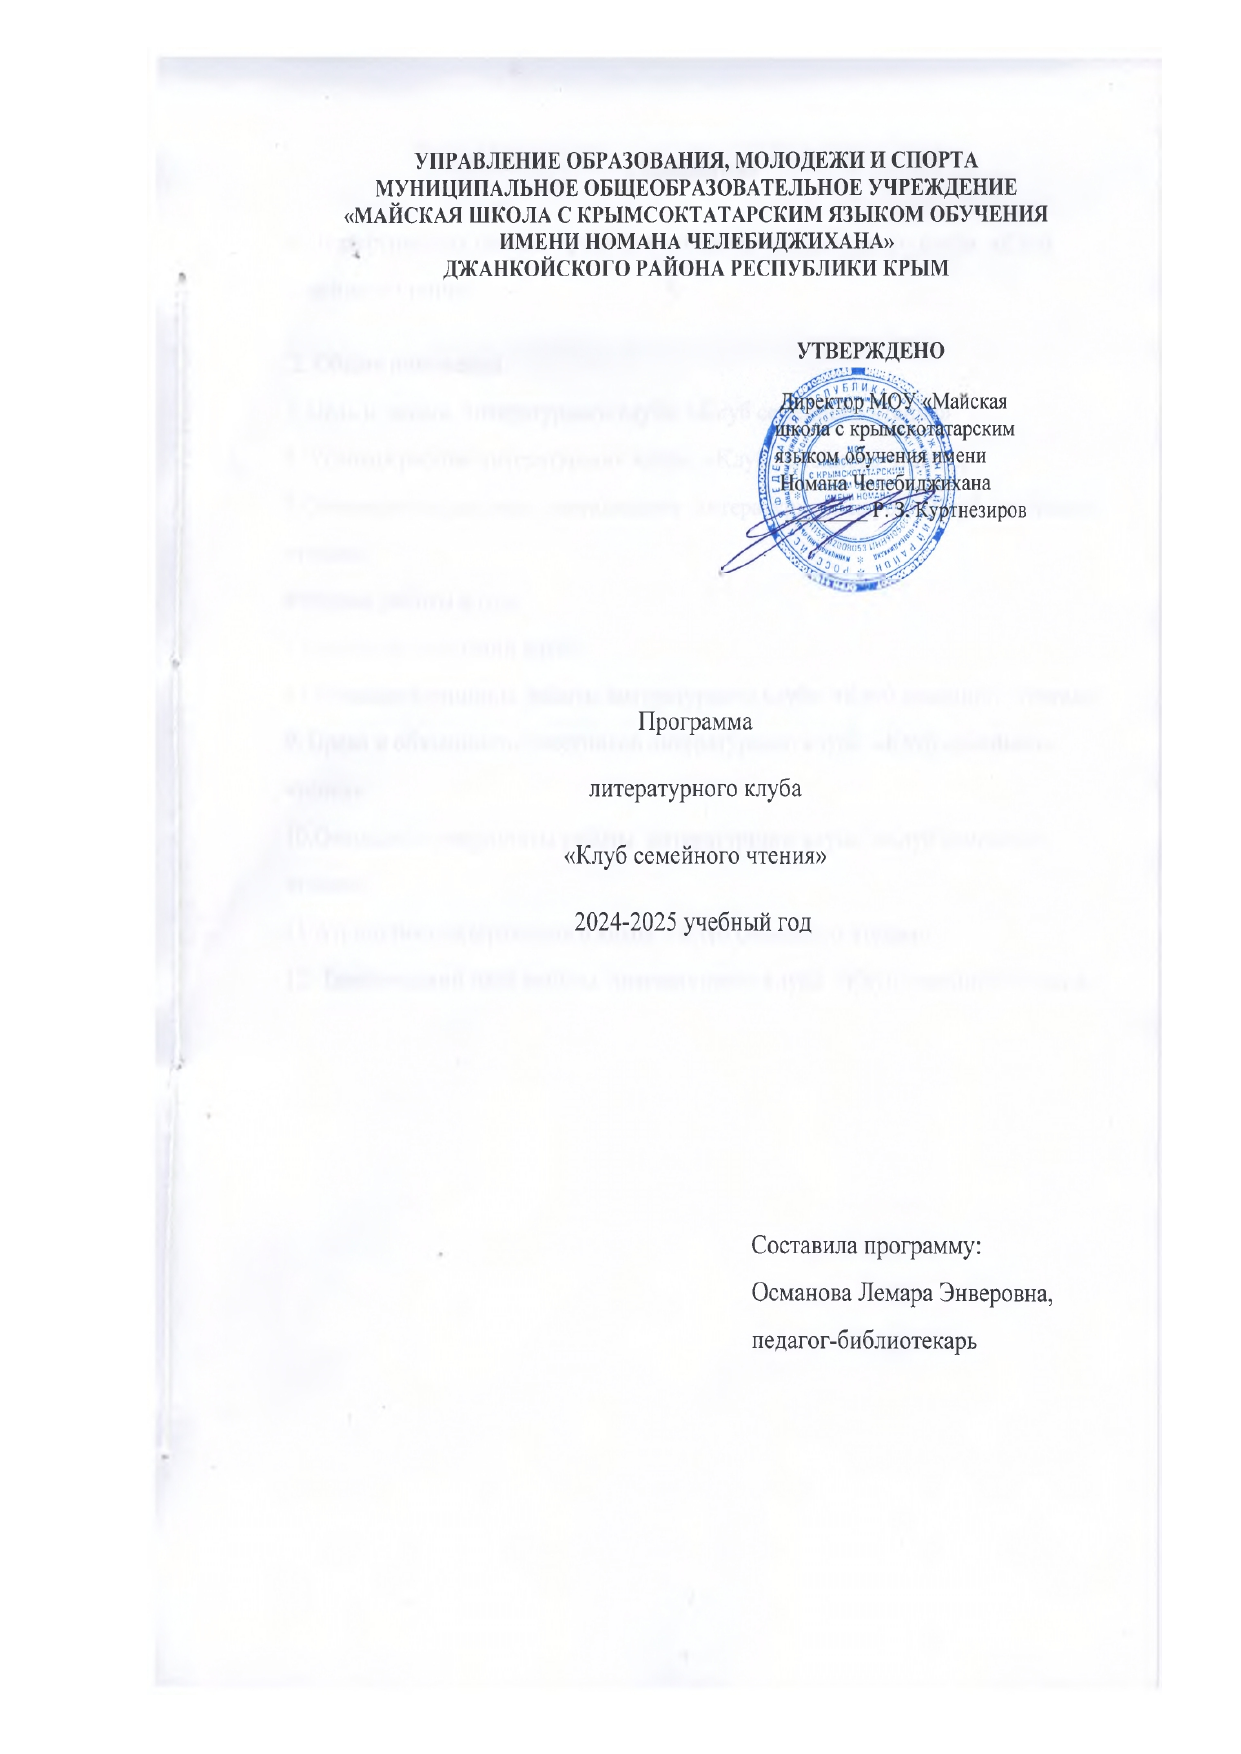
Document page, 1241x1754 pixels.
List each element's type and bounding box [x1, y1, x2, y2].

picture [147, 47, 1162, 1695]
